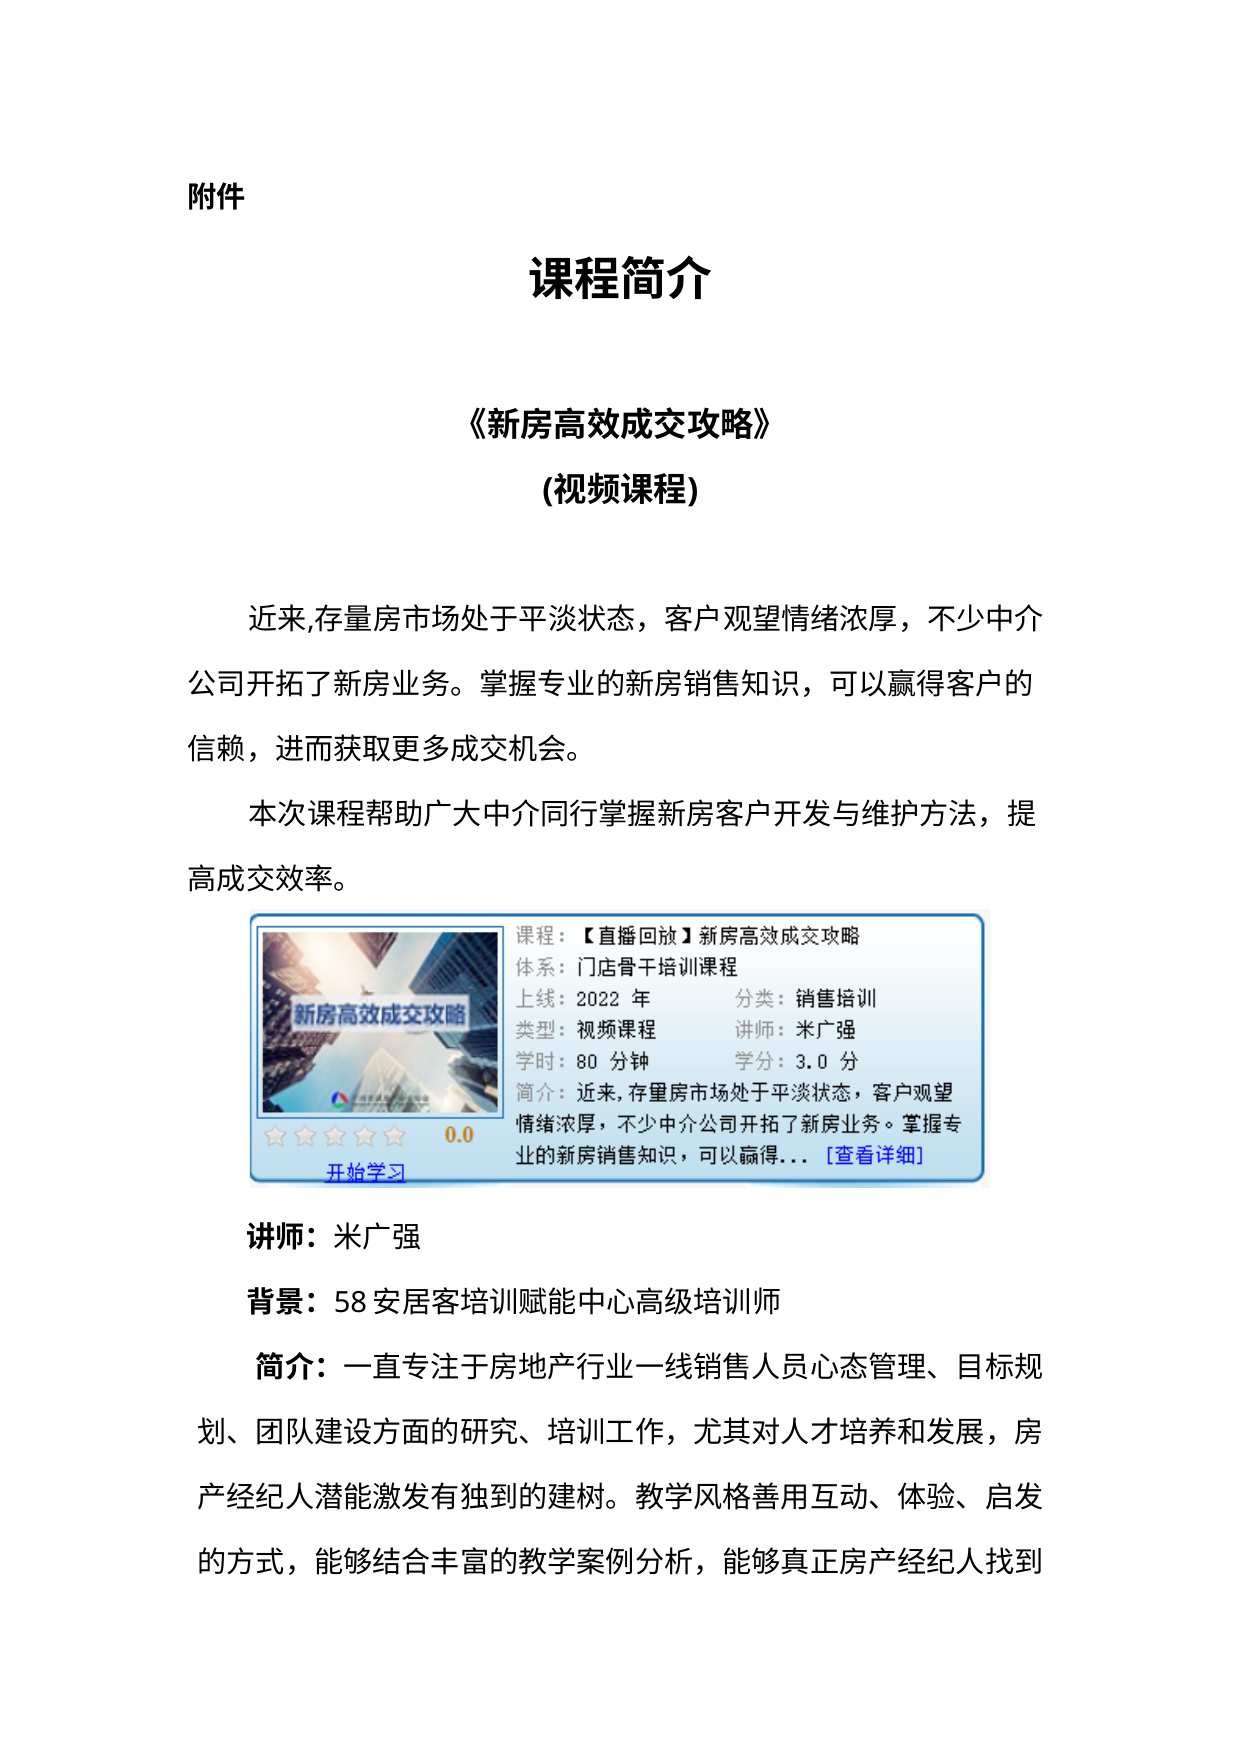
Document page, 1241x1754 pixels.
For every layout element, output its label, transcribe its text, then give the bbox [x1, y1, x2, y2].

text 近来,存量房市场处于平淡状态，客户观望情绪浓厚，不少中介公司开拓了新房业务。掌握专业的新房销售知识，可以赢得客户的信赖，进而获取更多成交机会。 [187, 584, 1053, 779]
text (视频课程) [187, 454, 1053, 519]
text 讲师：米广强 [187, 1202, 1053, 1267]
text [187, 1332, 1053, 1592]
text 《新房高效成交攻略》 [187, 389, 1053, 454]
text 本次课程帮助广大中介同行掌握新房客户开发与维护方法，提高成交效率。 [187, 779, 1053, 909]
text 背景：58安居客培训赋能中心高级培训师 [187, 1267, 1053, 1332]
text 附件 [187, 162, 1053, 227]
picture [249, 909, 991, 1188]
text 课程简介 [187, 227, 1053, 324]
